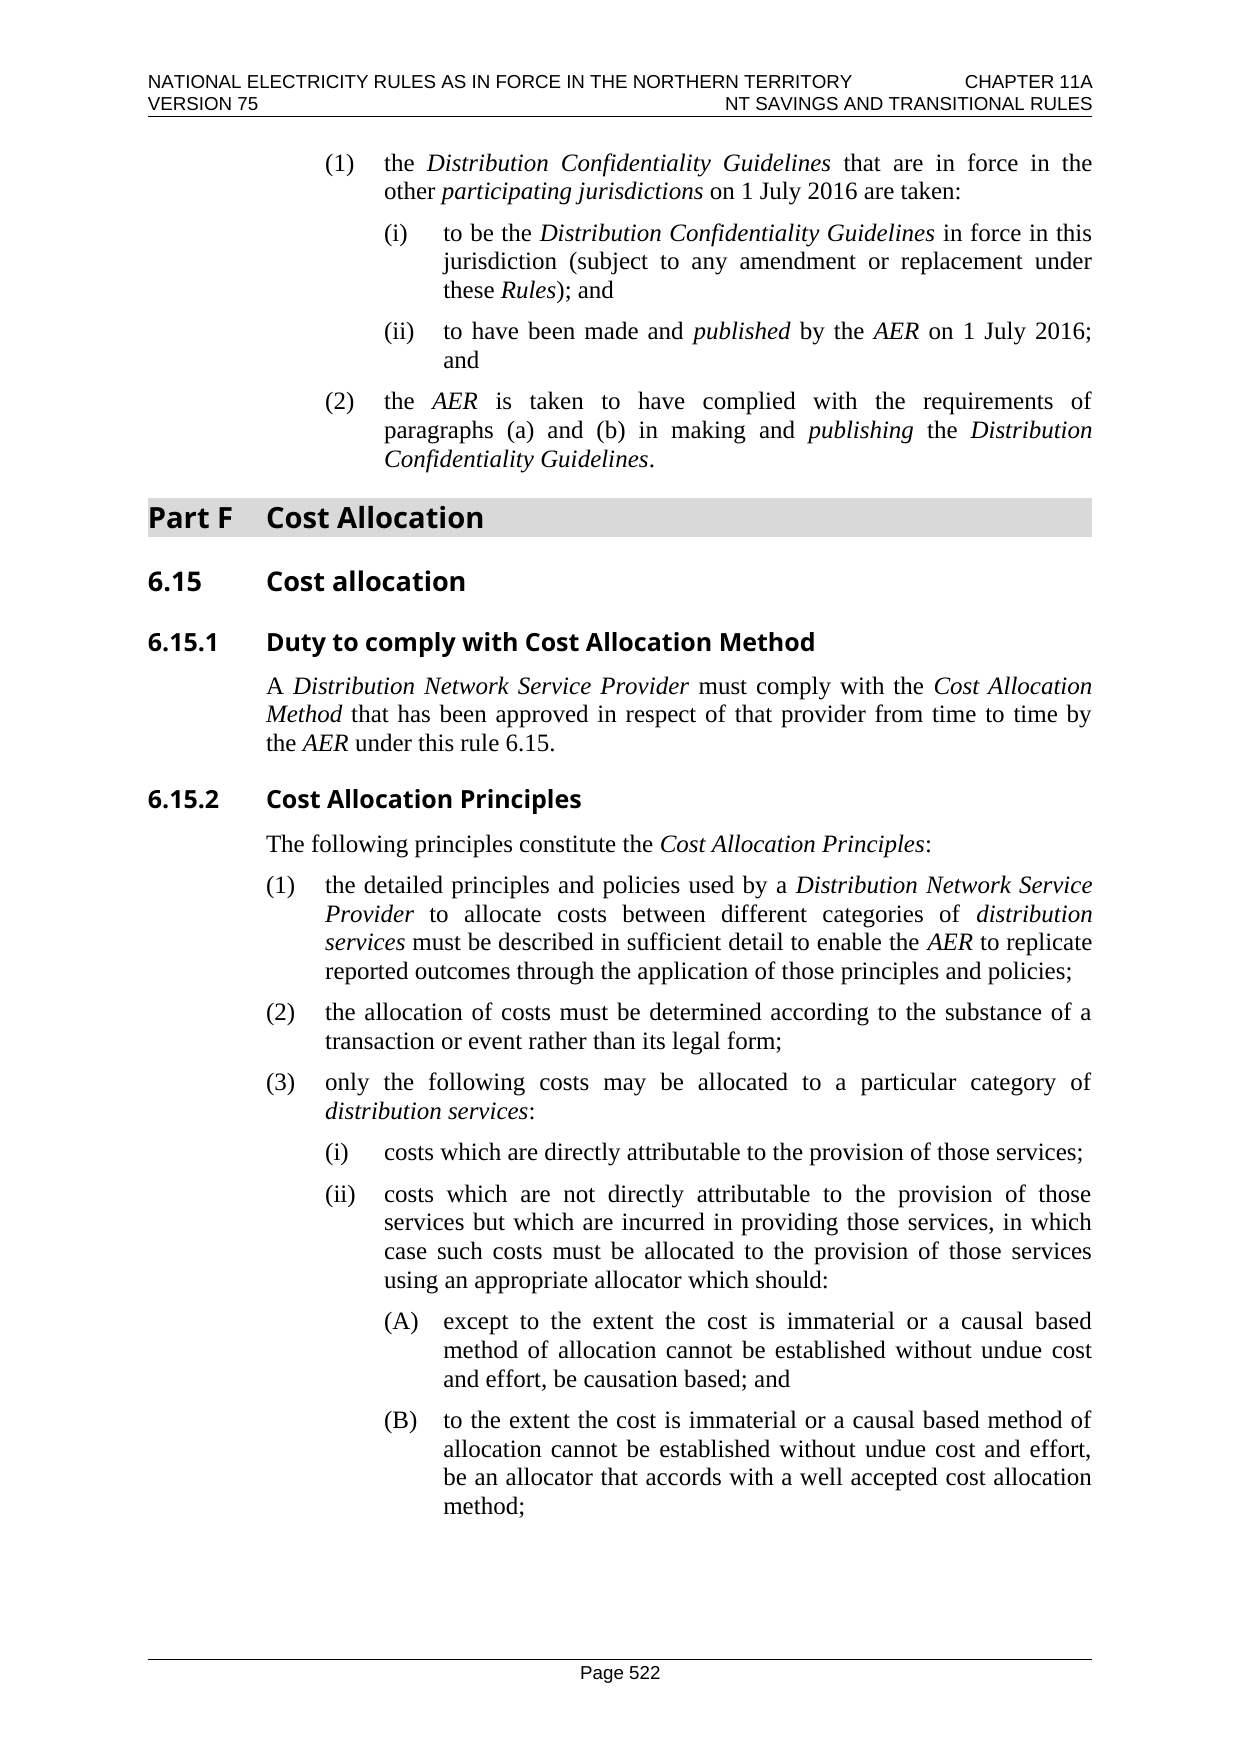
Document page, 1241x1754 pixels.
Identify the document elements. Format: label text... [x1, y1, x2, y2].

list (2) the AER is taken to have complied with the requirements of paragraphs (a) and (b) in making and publishing the Distribution Confidentiality Guidelines. [325, 386, 1092, 473]
text The following principles constitute the Cost Allocation Principles: [266, 829, 1092, 857]
list (ii) to have been made and published by the AER on 1 July 2016; and [384, 316, 1092, 374]
list (1) the Distribution Confidentiality Guidelines that are in force in the other participating jurisdictions on 1 July 2016 are taken: [325, 148, 1092, 205]
list (3) only the following costs may be allocated to a particular category of distribution services: [266, 1067, 1092, 1125]
title Part F Cost Allocation [148, 498, 1092, 537]
list (1) the detailed principles and policies used by a Distribution Network Service Provider to allocate costs between different categories of distribution services must be described in sufficient detail to enable the AER to replicate reported outcomes through the application of those principles and policies; [266, 870, 1092, 985]
list (ii) costs which are not directly attributable to the provision of those services but which are incurred in providing those services, in which case such costs must be allocated to the provision of those services using an appropriate allocator which should: [325, 1179, 1092, 1294]
list (2) the allocation of costs must be determined according to the substance of a transaction or event rather than its legal form; [266, 997, 1092, 1055]
title 6.15.2 Cost Allocation Principles [148, 782, 1092, 816]
text A Distribution Network Service Provider must comply with the Cost Allocation Method that has been approved in respect of that provider from time to time by the AER under this rule 6.15. [266, 671, 1092, 757]
list (B) to the extent the cost is immaterial or a causal based method of allocation cannot be established without undue cost and effort, be an allocator that accords with a well accepted cost allocation method; [384, 1405, 1092, 1520]
title 6.15.1 Duty to comply with Cost Allocation Method [148, 624, 1092, 658]
list (i) costs which are directly attributable to the provision of those services; [325, 1137, 1092, 1166]
title 6.15 Cost allocation [148, 562, 1092, 599]
list (A) except to the extent the cost is immaterial or a causal based method of allocation cannot be established without undue cost and effort, be causation based; and [384, 1306, 1092, 1392]
list (i) to be the Distribution Confidentiality Guidelines in force in this jurisdiction (subject to any amendment or replacement under these Rules); and [384, 218, 1092, 304]
